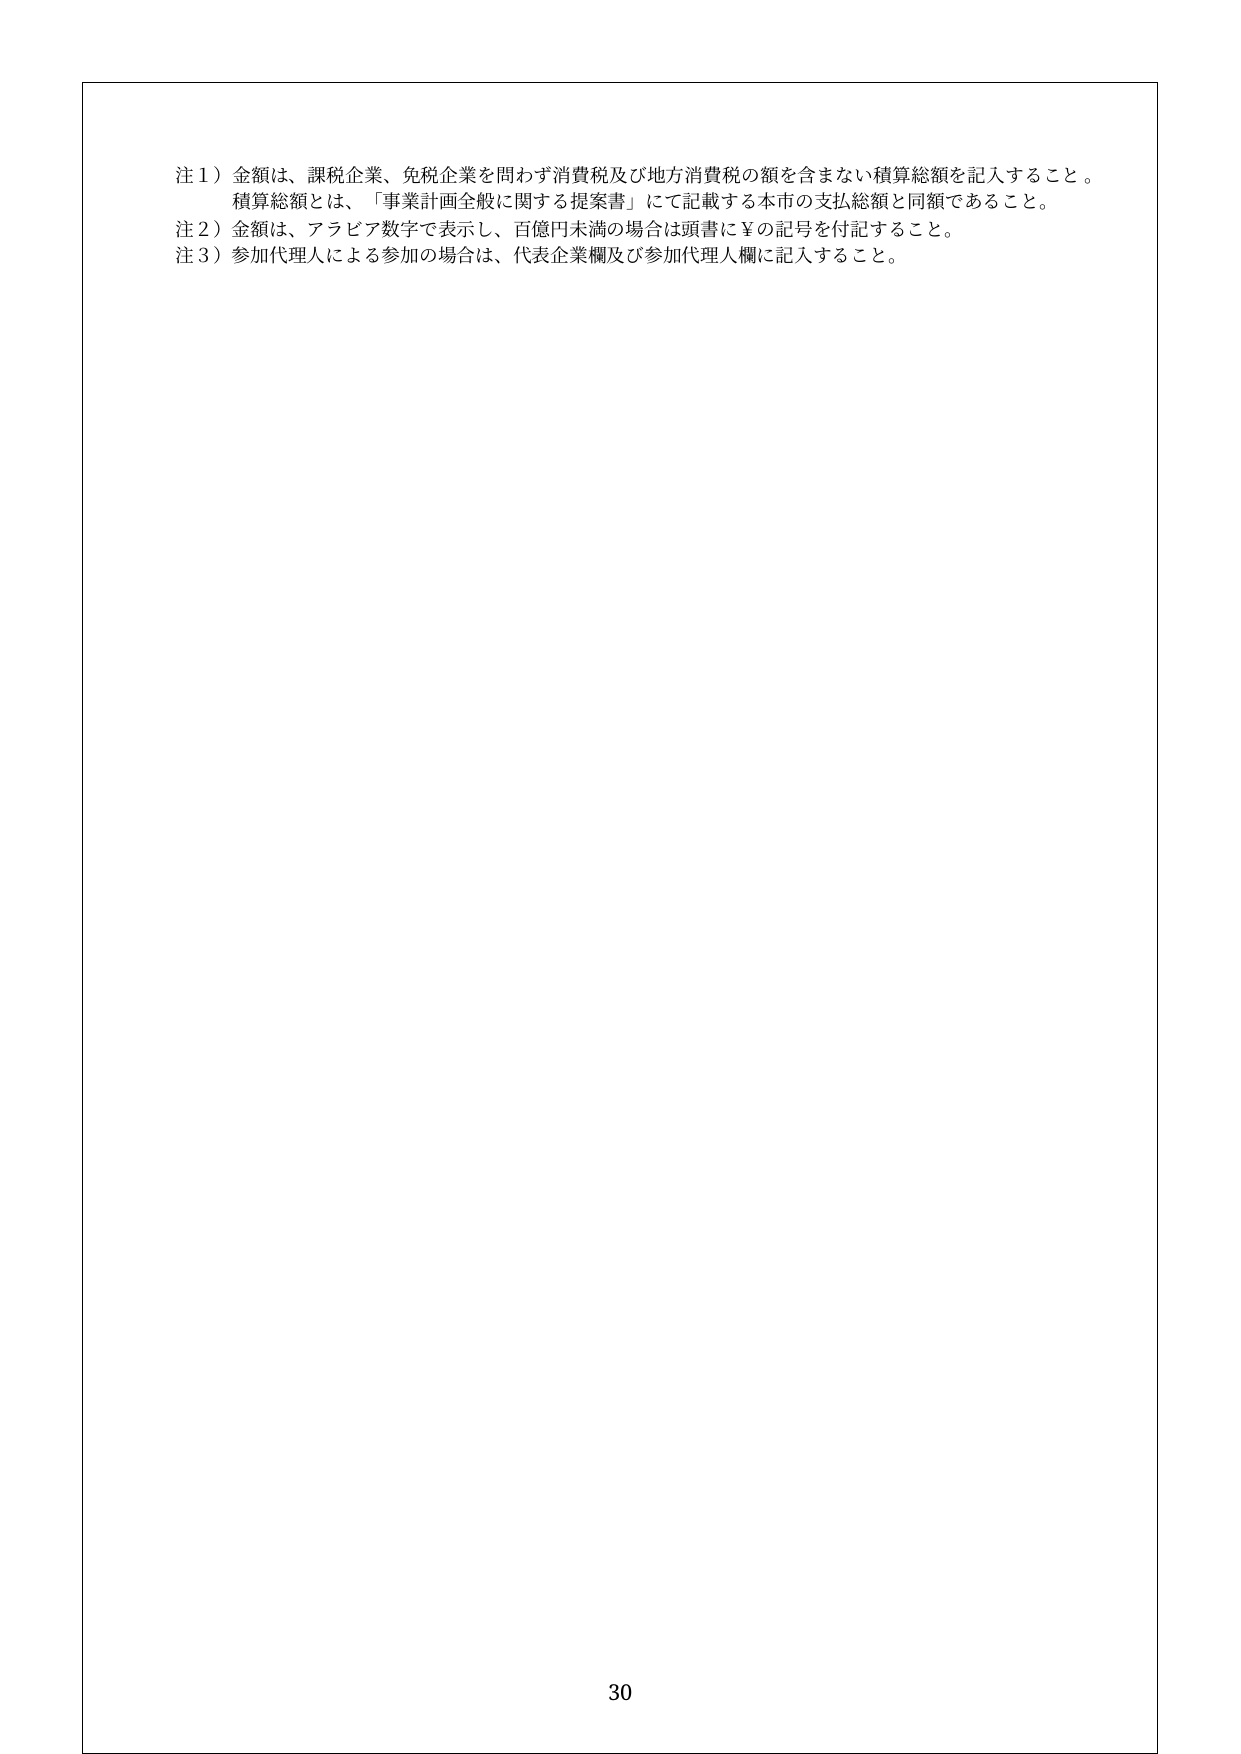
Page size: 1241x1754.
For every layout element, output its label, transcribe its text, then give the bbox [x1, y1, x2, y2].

text 注３）参加代理人による参加の場合は、代表企業欄及び参加代理人欄に記入すること。 [156, 241, 1084, 268]
text 注２）金額は、アラビア数字で表示し、百億円未満の場合は頭書に￥の記号を付記すること。 [156, 214, 1084, 241]
text 注１）金額は、課税企業、免税企業を問わず消費税及び地方消費税の額を含まない積算総額を記入すること。積算総額とは、「事業計画全般に関する提案書」にて記載する本市の支払総額と同額であること。 [176, 160, 1084, 214]
